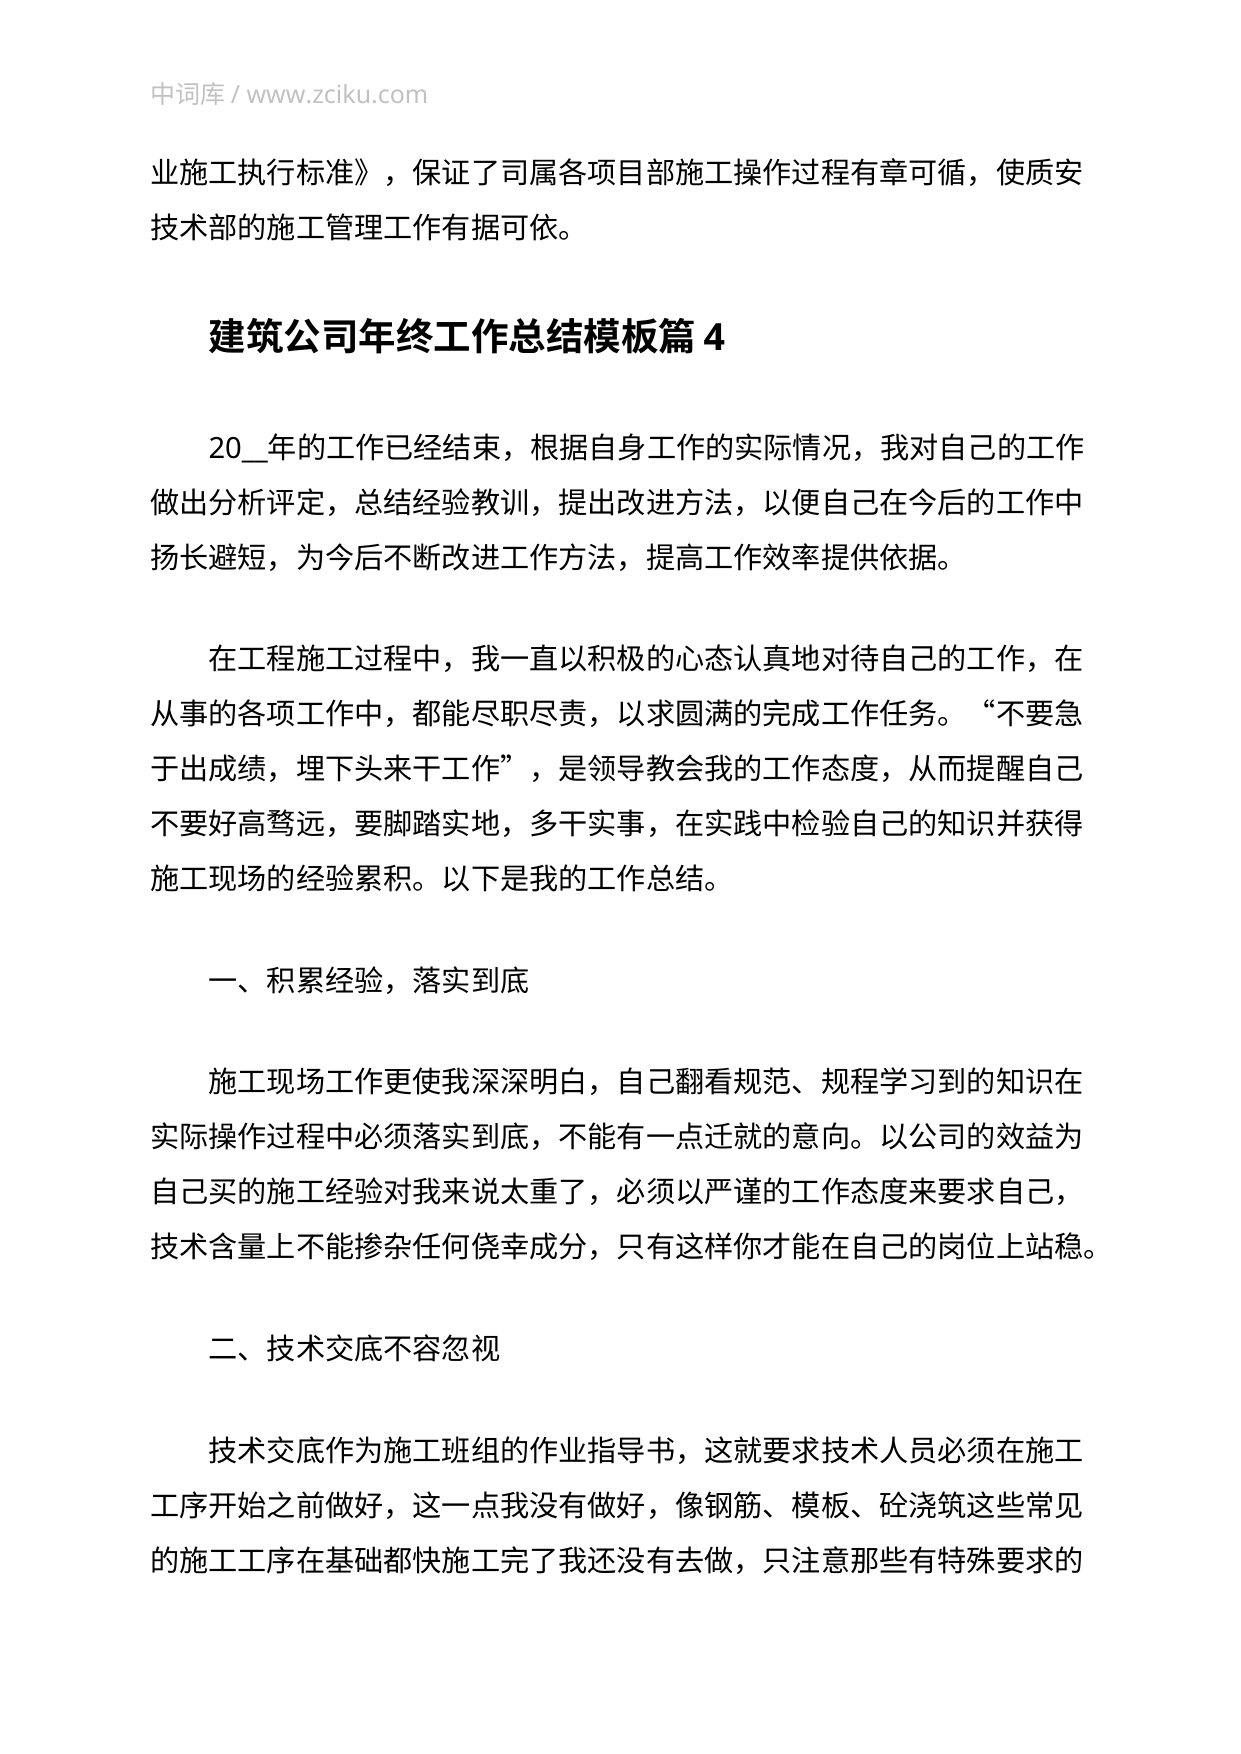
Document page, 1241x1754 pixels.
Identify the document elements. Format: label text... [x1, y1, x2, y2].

text 二、技术交底不容忽视 [150, 1326, 1090, 1368]
text 一、积累经验，落实到底 [150, 957, 1090, 999]
text 建筑公司年终工作总结模板篇4 [150, 307, 1090, 361]
text 施工现场工作更使我深深明白，自己翻看规范、规程学习到的知识在实际操作过程中必须落实到底，不能有一点迁就的意向。以公司的效益为自己买的施工经验对我来说太重了，必须以严谨的工作态度来要求自己，技术含量上不能掺杂任何侥幸成分，只有这样你才能在自己的岗位上站稳。 [150, 1059, 1090, 1266]
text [150, 1427, 1090, 1579]
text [150, 150, 1090, 247]
text 在工程施工过程中，我一直以积极的心态认真地对待自己的工作，在从事的各项工作中，都能尽职尽责，以求圆满的完成工作任务。“不要急于出成绩，埋下头来干工作”，是领导教会我的工作态度，从而提醒自己不要好高骛远，要脚踏实地，多干实事，在实践中检验自己的知识并获得施工现场的经验累积。以下是我的工作总结。 [150, 636, 1090, 898]
text 20__年的工作已经结束，根据自身工作的实际情况，我对自己的工作做出分析评定，总结经验教训，提出改进方法，以便自己在今后的工作中扬长避短，为今后不断改进工作方法，提高工作效率提供依据。 [150, 424, 1090, 576]
